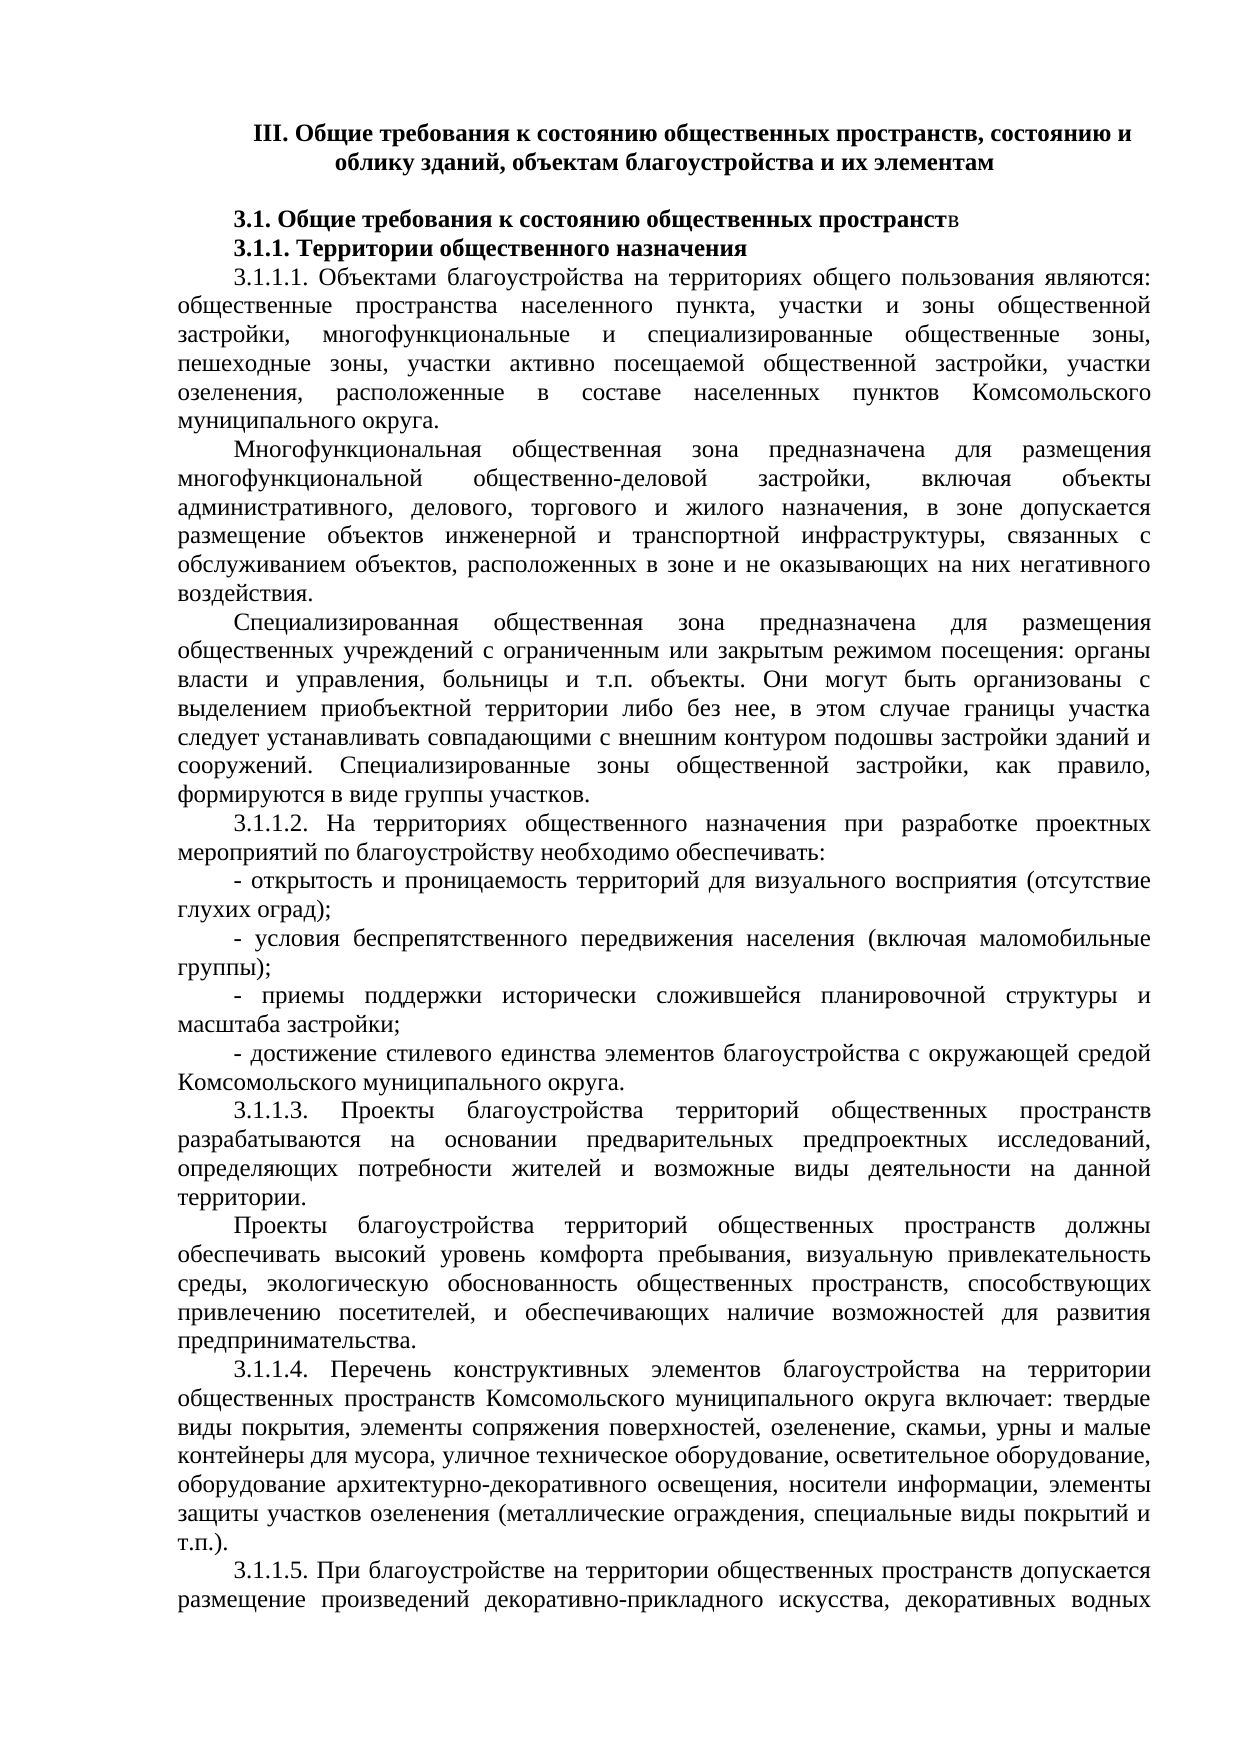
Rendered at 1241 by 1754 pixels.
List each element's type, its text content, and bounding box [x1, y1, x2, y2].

text - открытость и проницаемость территорий для визуального восприятия (отсутствие глухих оград); [177, 866, 1152, 923]
text Специализированная общественная зона предназначена для размещения общественных учреждений с ограниченным или закрытым режимом посещения: органы власти и управления, больницы и т.п. объекты. Они могут быть организованы с выделением приобъектной территории либо без нее, в этом случае границы участка следует устанавливать совпадающими с внешним контуром подошвы застройки зданий и сооружений. Специализированные зоны общественной застройки, как правило, формируются в виде группы участков. [177, 607, 1152, 808]
text III. Общие требования к состоянию общественных пространств, состоянию и облику зданий, объектам благоустройства и их элементам [177, 118, 1152, 176]
text Многофункциональная общественная зона предназначена для размещения многофункциональной общественно-деловой застройки, включая объекты административного, делового, торгового и жилого назначения, в зоне допускается размещение объектов инженерной и транспортной инфраструктуры, связанных с обслуживанием объектов, расположенных в зоне и не оказывающих на них негативного воздействия. [177, 434, 1152, 607]
text - условия беспрепятственного передвижения населения (включая маломобильные группы); [177, 923, 1152, 981]
text - приемы поддержки исторически сложившейся планировочной структуры и масштаба застройки; [177, 981, 1152, 1038]
text Проекты благоустройства территорий общественных пространств должны обеспечивать высокий уровень комфорта пребывания, визуальную привлекательность среды, экологическую обоснованность общественных пространств, способствующих привлечению посетителей, и обеспечивающих наличие возможностей для развития предпринимательства. [177, 1211, 1152, 1354]
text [177, 1556, 1152, 1613]
text 3.1.1. Территории общественного назначения [177, 233, 1152, 262]
text 3.1.1.3. Проекты благоустройства территорий общественных пространств разрабатываются на основании предварительных предпроектных исследований, определяющих потребности жителей и возможные виды деятельности на данной территории. [177, 1096, 1152, 1211]
text 3.1.1.4. Перечень конструктивных элементов благоустройства на территории общественных пространств Комсомольского муниципального округа включает: твердые виды покрытия, элементы сопряжения поверхностей, озеленение, скамьи, урны и малые контейнеры для мусора, уличное техническое оборудование, осветительное оборудование, оборудование архитектурно-декоративного освещения, носители информации, элементы защиты участков озеленения (металлические ограждения, специальные виды покрытий и т.п.). [177, 1354, 1152, 1556]
text 3.1.1.2. На территориях общественного назначения при разработке проектных мероприятий по благоустройству необходимо обеспечивать: [177, 808, 1152, 866]
text 3.1. Общие требования к состоянию общественных пространств [177, 204, 1152, 233]
text 3.1.1.1. Объектами благоустройства на территориях общего пользования являются: общественные пространства населенного пункта, участки и зоны общественной застройки, многофункциональные и специализированные общественные зоны, пешеходные зоны, участки активно посещаемой общественной застройки, участки озеленения, расположенные в составе населенных пунктов Комсомольского муниципального округа. [177, 262, 1152, 434]
text - достижение стилевого единства элементов благоустройства с окружающей средой Комсомольского муниципального округа. [177, 1038, 1152, 1096]
